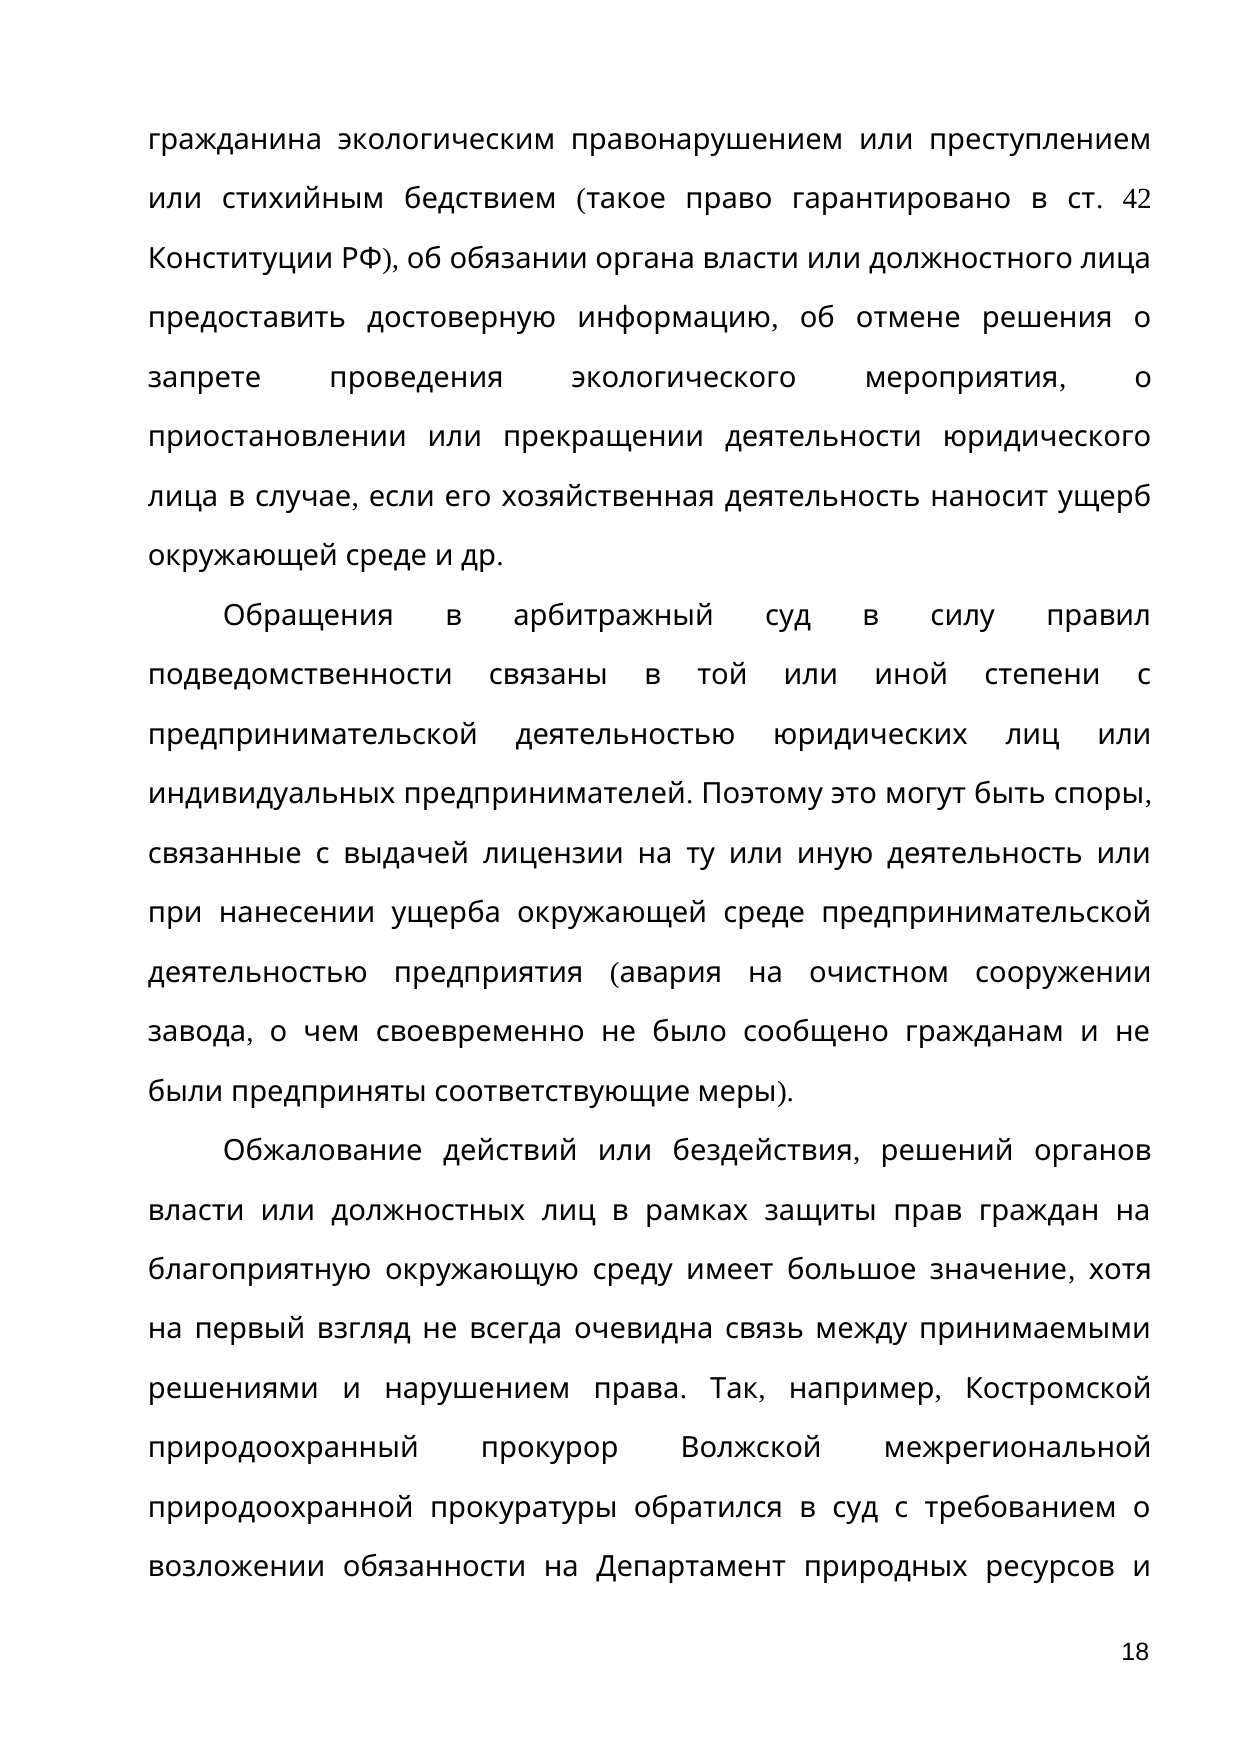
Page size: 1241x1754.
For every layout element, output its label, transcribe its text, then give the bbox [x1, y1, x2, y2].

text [148, 1129, 1152, 1585]
text Обращения в арбитражный суд в силу правил подведомственности связаны в той или иной степени с предпринимательской деятельностью юридических лиц или индивидуальных предпринимателей. Поэтому это могут быть споры, связанные с выдачей лицензии на ту или иную деятельность или при нанесении ущерба окружающей среде предпринимательской деятельностью предприятия (авария на очистном сооружении завода, о чем своевременно не было сообщено гражданам и не были предприняты соответствующие меры). [148, 594, 1152, 1109]
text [148, 118, 1152, 574]
